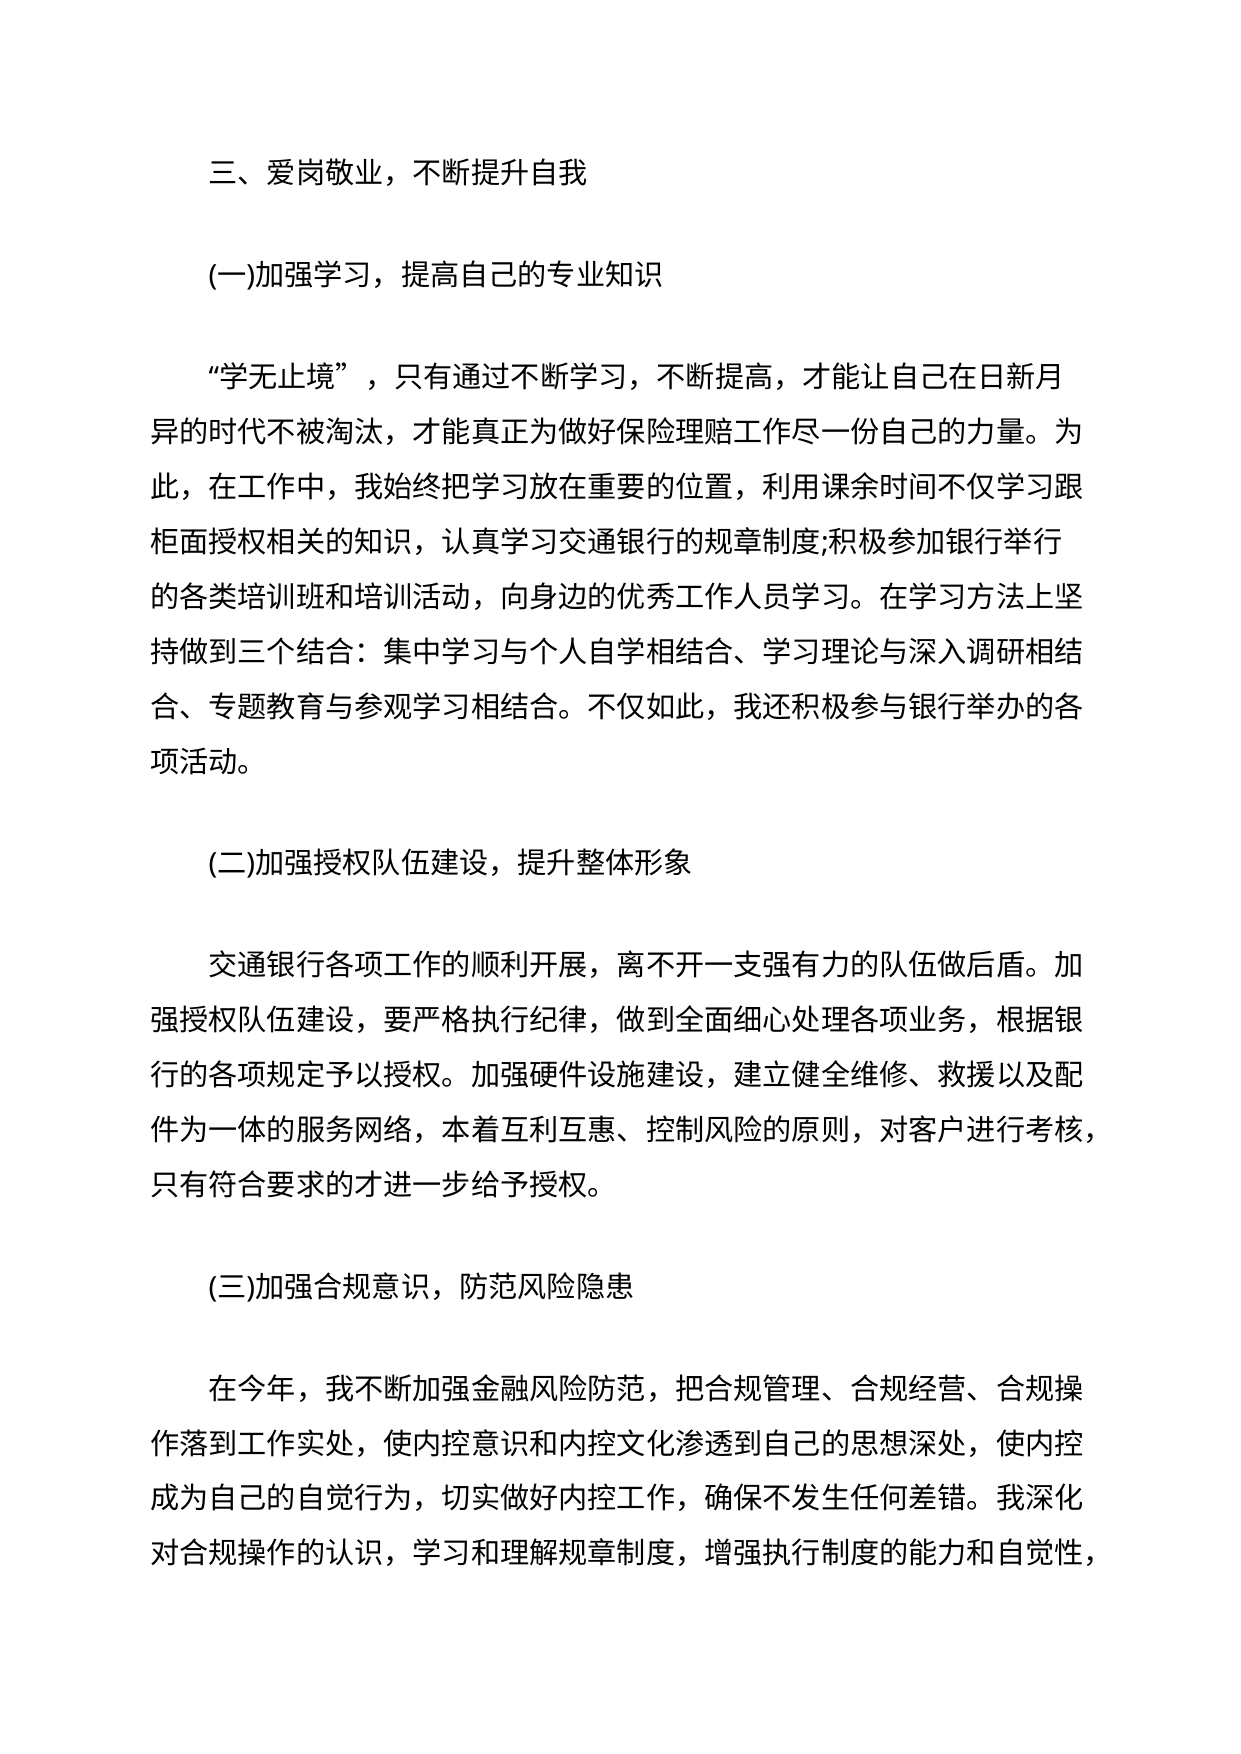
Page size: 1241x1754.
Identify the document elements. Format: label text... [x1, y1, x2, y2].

text 交通银行各项工作的顺利开展，离不开一支强有力的队伍做后盾。加强授权队伍建设，要严格执行纪律，做到全面细心处理各项业务，根据银行的各项规定予以授权。加强硬件设施建设，建立健全维修、救援以及配件为一体的服务网络，本着互利互惠、控制风险的原则，对客户进行考核，只有符合要求的才进一步给予授权。 [150, 942, 1090, 1204]
text “学无止境”，只有通过不断学习，不断提高，才能让自己在日新月异的时代不被淘汰，才能真正为做好保险理赔工作尽一份自己的力量。为此，在工作中，我始终把学习放在重要的位置，利用课余时间不仅学习跟柜面授权相关的知识，认真学习交通银行的规章制度;积极参加银行举行的各类培训班和培训活动，向身边的优秀工作人员学习。在学习方法上坚持做到三个结合：集中学习与个人自学相结合、学习理论与深入调研相结合、专题教育与参观学习相结合。不仅如此，我还积极参与银行举办的各项活动。 [150, 354, 1090, 781]
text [150, 1365, 1090, 1572]
text (二)加强授权队伍建设，提升整体形象 [150, 840, 1090, 882]
text (一)加强学习，提高自己的专业知识 [150, 252, 1090, 294]
text 三、爱岗敬业，不断提升自我 [150, 150, 1090, 192]
text (三)加强合规意识，防范风险隐患 [150, 1263, 1090, 1306]
